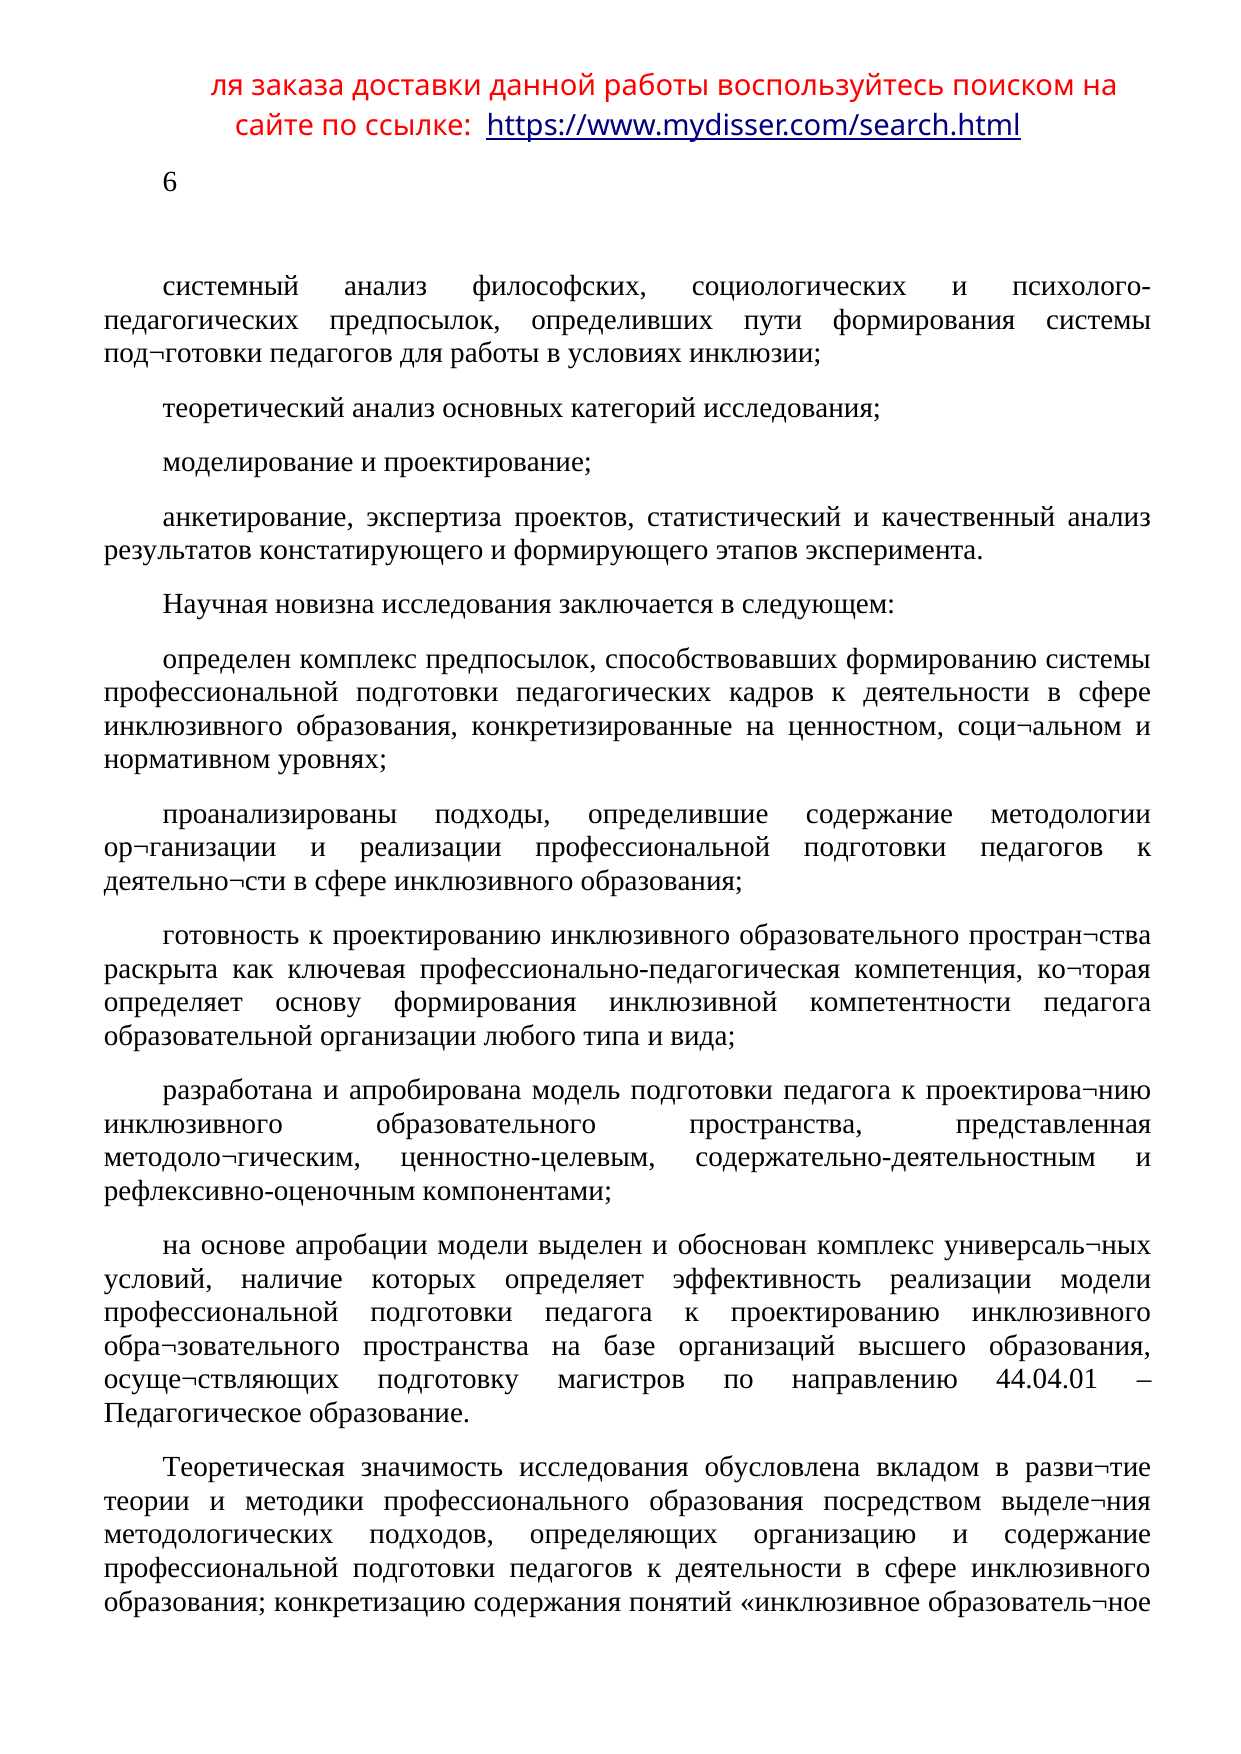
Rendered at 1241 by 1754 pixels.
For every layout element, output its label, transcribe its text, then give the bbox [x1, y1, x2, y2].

text на основе апробации модели выделен и обоснован комплекс универсаль¬ных условий, наличие которых определяет эффективность реализации модели профессиональной подготовки педагога к проектированию инклюзивного обра¬зовательного пространства на базе организаций высшего образования, осуще¬ствляющих подготовку магистров по направлению 44.04.01 – Педагогическое образование. [103, 1227, 1152, 1429]
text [103, 1449, 1152, 1617]
text системный анализ философских, социологических и психолого-педагогических предпосылок, определивших пути формирования системы под¬готовки педагогов для работы в условиях инклюзии; [103, 268, 1152, 369]
text проанализированы подходы, определившие содержание методологии ор¬ганизации и реализации профессиональной подготовки педагогов к деятельно¬сти в сфере инклюзивного образования; [103, 796, 1152, 897]
text определен комплекс предпосылок, способствовавших формированию системы профессиональной подготовки педагогических кадров к деятельности в сфере инклюзивного образования, конкретизированные на ценностном, соци¬альном и нормативном уровнях; [103, 641, 1152, 775]
text теоретический анализ основных категорий исследования; [103, 390, 1152, 423]
text моделирование и проектирование; [103, 444, 1152, 478]
text 6 [103, 164, 1152, 198]
text разработана и апробирована модель подготовки педагога к проектирова¬нию инклюзивного образовательного пространства, представленная методоло¬гическим, ценностно-целевым, содержательно-деятельностным и рефлексивно-оценочным компонентами; [103, 1072, 1152, 1207]
text Научная новизна исследования заключается в следующем: [103, 587, 1152, 620]
text готовность к проектированию инклюзивного образовательного простран¬ства раскрыта как ключевая профессионально-педагогическая компетенция, ко¬торая определяет основу формирования инклюзивной компетентности педагога образовательной организации любого типа и вида; [103, 917, 1152, 1052]
text анкетирование, экспертиза проектов, статистический и качественный анализ результатов констатирующего и формирующего этапов эксперимента. [103, 499, 1152, 566]
